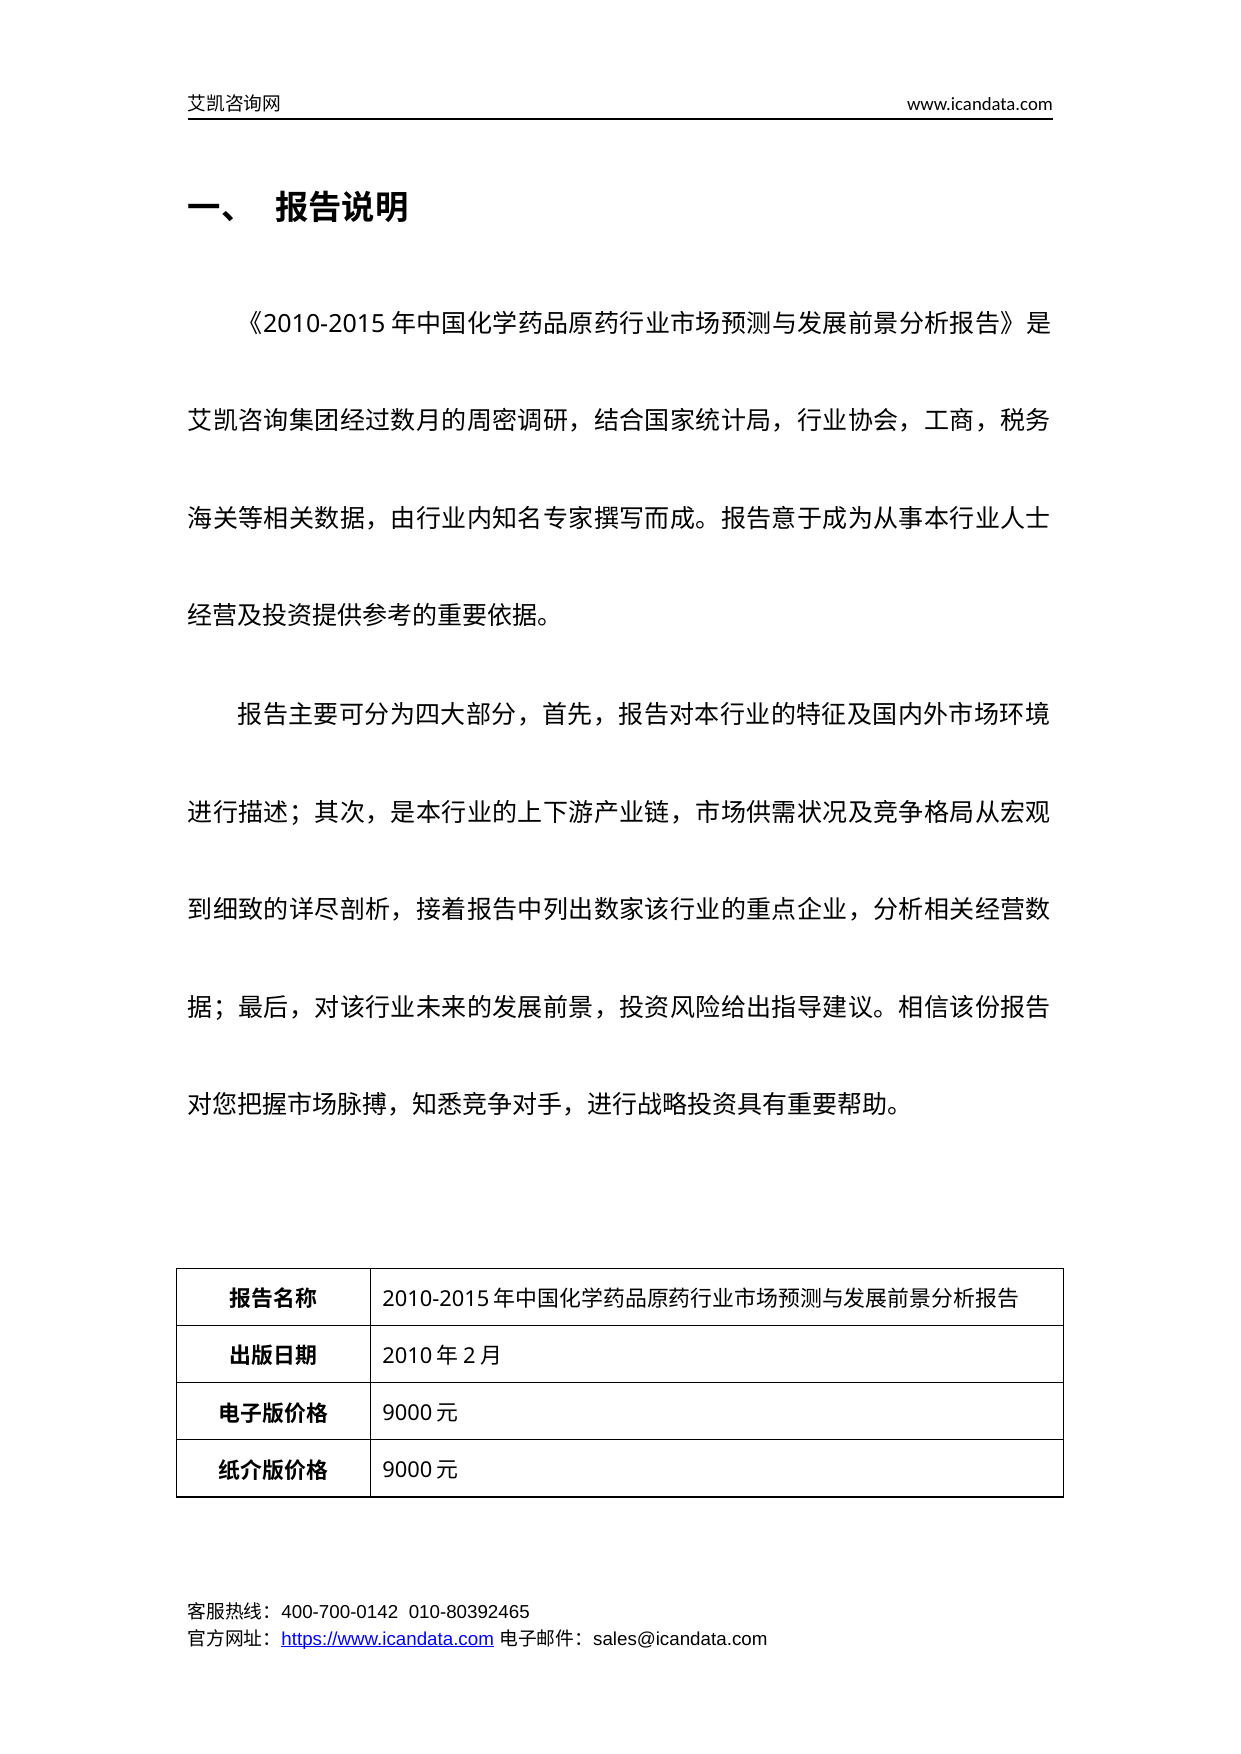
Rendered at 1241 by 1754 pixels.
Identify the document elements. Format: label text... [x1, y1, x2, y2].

table_cell 纸介版价格 [177, 1440, 370, 1496]
table_cell 出版日期 [177, 1326, 370, 1382]
table_header 报告名称 [177, 1269, 370, 1325]
subtitle 报告说明 [187, 172, 1053, 237]
text 报告主要可分为四大部分，首先，报告对本行业的特征及国内外市场环境进行描述；其次，是本行业的上下游产业链，市场供需状况及竞争格局从宏观到细致的详尽剖析，接着报告中列出数家该行业的重点企业，分析相关经营数据；最后，对该行业未来的发展前景，投资风险给出指导建议。相信该份报告对您把握市场脉搏，知悉竞争对手，进行战略投资具有重要帮助。 [187, 681, 1053, 1136]
table_cell 9000元 [371, 1383, 1063, 1439]
table_cell 9000元 [371, 1440, 1063, 1496]
table_cell 2010年2月 [371, 1326, 1063, 1382]
text 《2010-2015年中国化学药品原药行业市场预测与发展前景分析报告》是艾凯咨询集团经过数月的周密调研，结合国家统计局，行业协会，工商，税务海关等相关数据，由行业内知名专家撰写而成。报告意于成为从事本行业人士经营及投资提供参考的重要依据。 [187, 289, 1053, 646]
table_cell 电子版价格 [177, 1383, 370, 1439]
table_header 2010-2015年中国化学药品原药行业市场预测与发展前景分析报告 [371, 1269, 1063, 1325]
